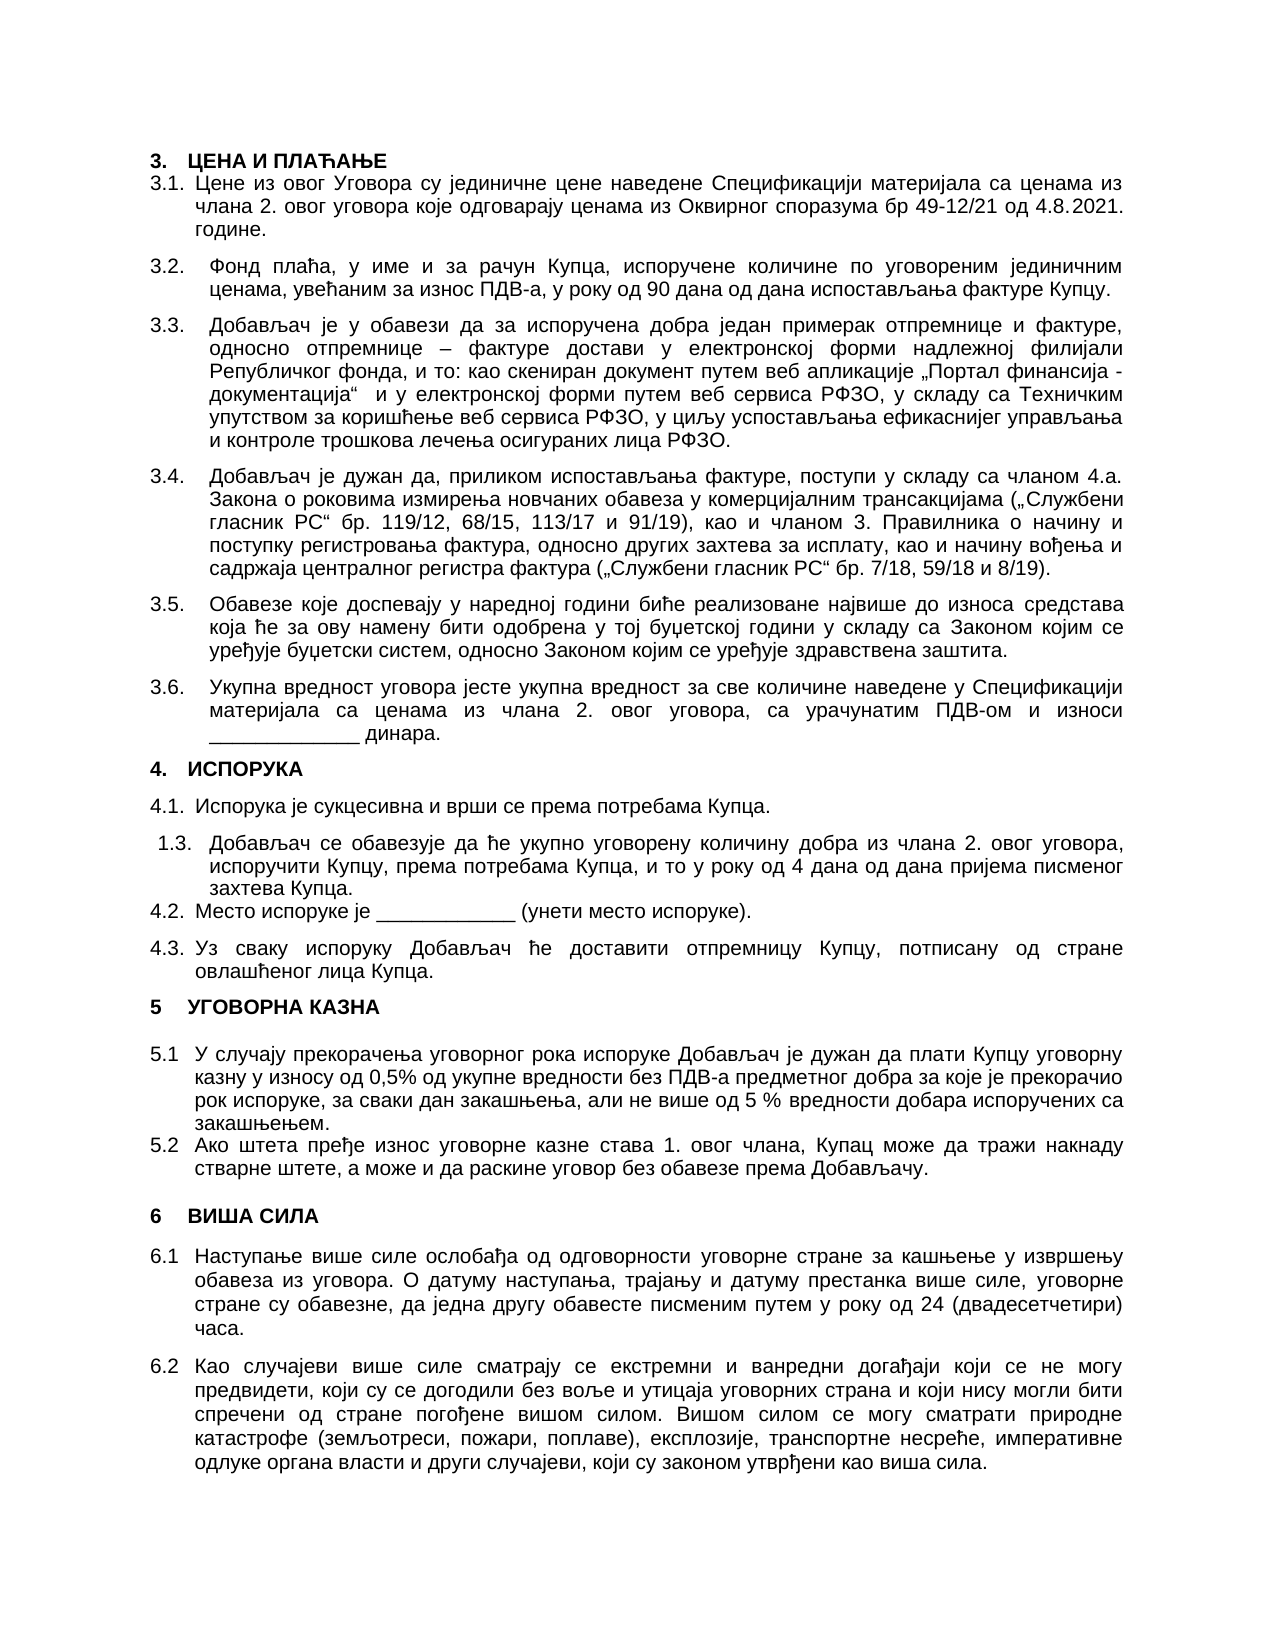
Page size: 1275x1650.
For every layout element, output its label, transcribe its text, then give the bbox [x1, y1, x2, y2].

list УГОВОРНА КАЗНА [150, 997, 1125, 1019]
list ИСПОРУКА [150, 758, 1124, 781]
list Испорука је сукцесивна и врши се према потребама Купца. [150, 795, 1124, 818]
list Добављач се обавезује да ће укупно уговорену количину добра из члана 2. овог уговора, испоручити Купцу, према потребама Купца, и то у року од 4 дана од дана пријема писменог захтева Купца. [157, 832, 1124, 900]
list Укупна вредност уговора јесте укупна вредност за све количине наведене у Спецификацији материјала са ценама из члана 2. овог уговора, са урачунатим ПДВ-ом и износи _____________ динара. [150, 676, 1124, 744]
list Уз сваку испоруку Добављач ће доставити отпремницу Купцу, потписану од стране овлашћеног лица Купца. [150, 937, 1124, 982]
list ЦЕНА И ПЛАЋАЊЕ [150, 150, 1124, 173]
list ВИША СИЛА [150, 1204, 1123, 1228]
list Ако штета пређе износ уговорне казне става 1. овог члана, Купац може да тражи накнаду стварне штете, а може и да раскине уговор без обавезе према Добављачу. [150, 1134, 1124, 1180]
list У случају прекорачења уговорног рока испоруке Добављач је дужан да плати Купцу уговорну казну у износу од 0,5% од укупне вредности без ПДВ-а предметног добра за које је прекорачио рок испоруке, за сваки дан закашњења, али не више од 5 % вредности добара испоручених са закашњењем. [150, 1043, 1124, 1134]
list Цене из овог Уговора су јединичне цене наведене Спецификацији материјала са ценама из члана 2. овог уговора које одговарају ценама из Оквирног споразума бр 49-12/21 од 4.8.2021. године. [150, 173, 1124, 241]
list Добављач је дужан да, приликом испостављања фактуре, поступи у складу са чланом 4.а. Закона о роковима измирења новчаних обавеза у комерцијалним трансакцијама („Службени гласник РС“ бр. 119/12, 68/15, 113/17 и 91/19), као и чланом 3. Правилника о начину и поступку регистровања фактура, односно других захтева за исплату, као и начину вођења и садржаја централног регистра фактура („Службени гласник РС“ бр. 7/18, 59/18 и 8/19). [150, 466, 1124, 579]
list Добављач је у обавези да за испоручена добра један примерак отпремнице и фактуре, односно отпремнице – фактуре достави у електронској форми надлежној филијали Републичког фонда, и то: као скениран документ путем веб апликације „Портал финансија - документација“ и у електронској форми путем веб сервиса РФЗО, у складу са Техничким упутством за коришћење веб сервиса РФЗО, у циљу успостављања ефикаснијег управљања и контроле трошкова лечења осигураних лица РФЗО. [150, 315, 1124, 451]
list Oбавезе које доспевају у наредној години биће реализоване највише до износа средстава која ће за ову намену бити одобрена у тој буџетској години у складу са Законом којим се уређује буџетски систем, односно Законом којим се уређује здравствена заштита. [150, 593, 1124, 662]
list Наступање више силе ослобађа од одговорности уговорне стране за кашњење у извршењу обавеза из уговора. О датуму наступања, трајању и датуму престанка више силе, уговорне стране су обавезне, да једна другу обавесте писменим путем у року од 24 (двадесетчетири) часа. [150, 1244, 1124, 1340]
list Место испоруке је ____________ (унети место испоруке). [150, 900, 1124, 923]
list Као случајеви више силе сматрају се екстремни и ванредни догађаји који се не могу предвидети, који су се догодили без воље и утицаја уговорних страна и који нису могли бити спречени од стране погођене вишом силом. Вишом силом се могу сматрати природне катастрофе (земљотреси, пожари, поплаве), експлозије, транспортне несреће, императивне одлуке органа власти и други случајеви, који су законом утврђени као виша сила. [150, 1354, 1124, 1474]
list Фонд плаћа, у име и за рачун Купца, испоручене количине по уговореним јединичним ценама, увећаним за износ ПДВ-а, у року од 90 дана од дана испостављања фактуре Купцу. [150, 255, 1124, 301]
